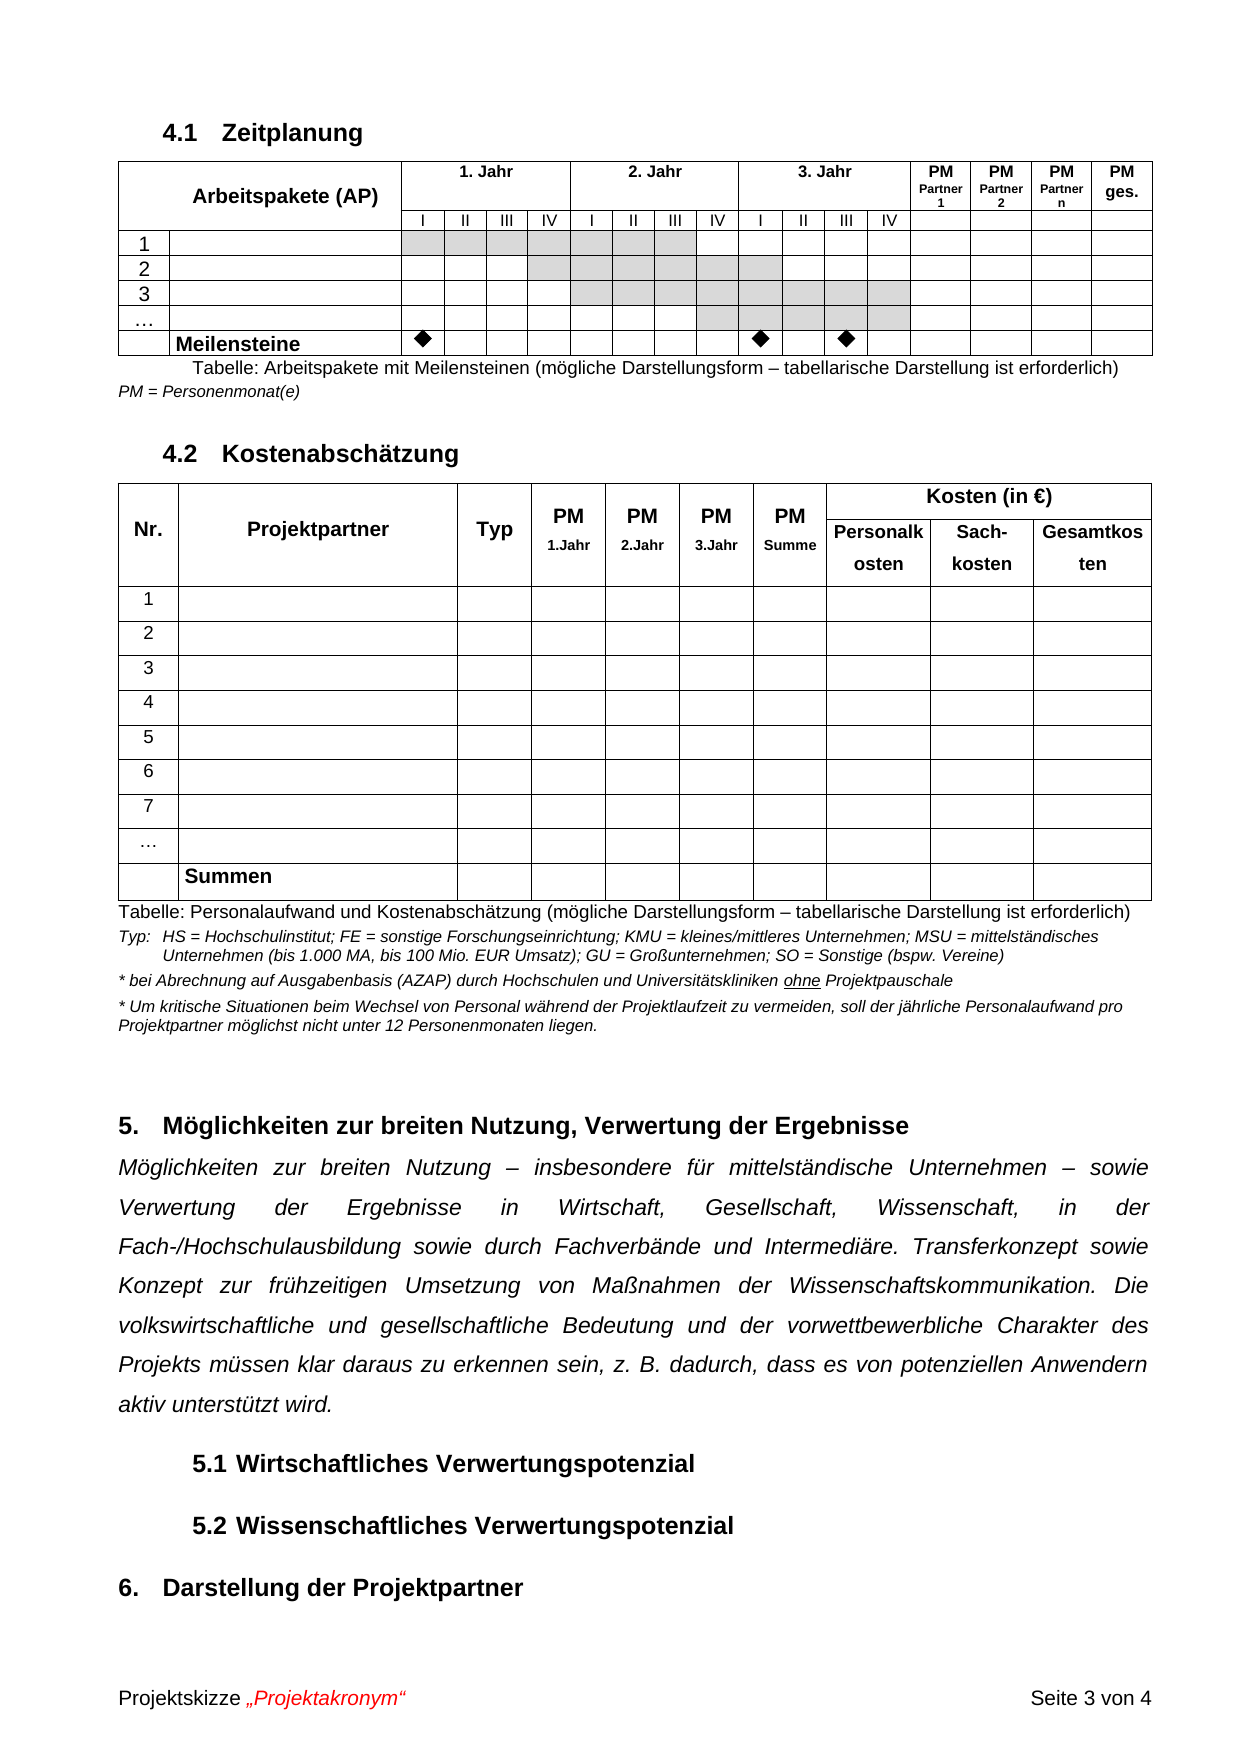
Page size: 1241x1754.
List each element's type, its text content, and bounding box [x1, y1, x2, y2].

table_cell [827, 864, 930, 900]
table_cell [680, 656, 753, 690]
table_cell [754, 829, 826, 863]
table_cell [931, 656, 1033, 690]
table_cell [680, 726, 753, 759]
table_cell [606, 622, 679, 655]
table_cell [911, 231, 970, 255]
table_cell [680, 622, 753, 655]
table_cell [931, 622, 1033, 655]
table_cell [783, 306, 824, 330]
table_cell [931, 864, 1033, 900]
table_cell [606, 864, 679, 900]
table_cell [931, 829, 1033, 863]
table_cell [783, 231, 824, 255]
table_cell [613, 231, 654, 255]
table_cell [827, 691, 930, 724]
table_cell [931, 760, 1033, 794]
table_cell [739, 256, 782, 280]
text Typ: HS = Hochschulinstitut; FE = sonstige Forschungseinrichtung; KMU = kleines/mittleres Unternehmen; MSU = mittelständisches Unternehmen (bis 1.000 MA, bis 100 Mio. EUR Umsatz); GU = Großunternehmen; SO = Sonstige (bspw. Vereine) [118, 927, 1152, 965]
table_cell [971, 281, 1031, 305]
table_cell [655, 331, 696, 355]
table_cell I [571, 211, 612, 230]
table_cell [458, 795, 531, 828]
table_cell [931, 795, 1033, 828]
table_cell [1034, 760, 1151, 794]
table_cell [532, 656, 605, 690]
table_cell [680, 691, 753, 724]
list Darstellung der Projektpartner [118, 1573, 1152, 1602]
table_cell [1034, 691, 1151, 724]
table_cell [971, 331, 1031, 355]
table_cell [528, 231, 570, 255]
list Möglichkeiten zur breiten Nutzung – insbesondere für mittelständische Unternehmen – sowie Verwertung der Ergebnisse in Wirtschaft, Gesellschaft, Wissenschaft, in der Fach-/Hochschulausbildung sowie durch Fachverbände und Intermediäre. Transferkonzept sowie Konzept zur frühzeitigen Umsetzung von Maßnahmen der Wissenschaftskommunikation. Die volkswirtschaftliche und gesellschaftliche Bedeutung und der vorwettbewerbliche Charakter des Projekts müssen klar daraus zu erkennen sein, z. B. dadurch, dass es von potenziellen Anwendern aktiv unterstützt wird. [118, 1154, 1152, 1417]
table_cell [1092, 281, 1152, 305]
table_cell [487, 256, 527, 280]
table_cell II [783, 211, 824, 230]
table_cell [487, 231, 527, 255]
table_cell [739, 231, 782, 255]
table_cell [655, 306, 696, 330]
table_cell [571, 231, 612, 255]
table_cell 7 [119, 795, 178, 828]
table_header PM Partner n [1032, 162, 1091, 210]
table_header Nr. [119, 484, 178, 586]
table_cell [1034, 587, 1151, 621]
table_cell [487, 306, 527, 330]
table_cell [571, 306, 612, 330]
table_cell [739, 331, 782, 355]
table_cell [1032, 256, 1091, 280]
table_cell [1034, 726, 1151, 759]
table_cell Summen [179, 864, 457, 900]
table_cell [1034, 829, 1151, 863]
table_cell [528, 281, 570, 305]
table_cell [680, 760, 753, 794]
table_cell [458, 760, 531, 794]
table_cell [911, 256, 970, 280]
table_cell [827, 760, 930, 794]
table_cell [458, 864, 531, 900]
table_cell IV [697, 211, 738, 230]
table_header PM Summe [754, 484, 826, 586]
table_cell [825, 331, 867, 355]
table_cell [532, 691, 605, 724]
list Möglichkeiten zur breiten Nutzung, Verwertung der Ergebnisse [118, 1111, 1152, 1139]
table_cell 5 [119, 726, 178, 759]
table_cell [532, 622, 605, 655]
table_cell [606, 656, 679, 690]
table_cell [754, 864, 826, 900]
table_header PM 2.Jahr [606, 484, 679, 586]
table_header PM 1.Jahr [532, 484, 605, 586]
table_cell [931, 691, 1033, 724]
table_cell [445, 281, 486, 305]
table_cell [739, 281, 782, 305]
table_cell [606, 691, 679, 724]
table_cell [571, 281, 612, 305]
table_cell [119, 864, 178, 900]
table_cell [445, 331, 486, 355]
table_cell [458, 829, 531, 863]
table_cell 2 [119, 622, 178, 655]
table_cell [528, 256, 570, 280]
table_cell [680, 864, 753, 900]
table_cell [931, 587, 1033, 621]
table_cell [606, 829, 679, 863]
list Kostenabschätzung [162, 439, 1152, 468]
table_cell [911, 306, 970, 330]
table_cell [739, 306, 782, 330]
table_cell 2 [119, 256, 169, 280]
table_cell [606, 795, 679, 828]
table_cell [868, 331, 910, 355]
table_cell 3 [119, 281, 169, 305]
table_cell I [402, 211, 444, 230]
table_cell [868, 231, 910, 255]
table_cell [532, 760, 605, 794]
table_cell [911, 211, 970, 230]
text Tabelle: Arbeitspakete mit Meilensteinen (mögliche Darstellungsform – tabellarische Darstellung ist erforderlich) [118, 356, 1152, 378]
table_cell III [825, 211, 867, 230]
table_cell [697, 231, 738, 255]
table_cell [827, 726, 930, 759]
table_cell [179, 622, 457, 655]
table_cell [697, 256, 738, 280]
table_cell [754, 691, 826, 724]
table_cell IV [528, 211, 570, 230]
table_cell [868, 256, 910, 280]
table_cell [179, 760, 457, 794]
table_cell [827, 622, 930, 655]
table_cell [1032, 231, 1091, 255]
table_cell [613, 306, 654, 330]
table_cell [911, 331, 970, 355]
table_cell [825, 306, 867, 330]
table_cell [1092, 331, 1152, 355]
table_cell [827, 829, 930, 863]
table_header 2. Jahr [571, 162, 738, 210]
table_cell [1034, 864, 1151, 900]
table_cell [754, 587, 826, 621]
table_cell [606, 587, 679, 621]
table_cell [1092, 256, 1152, 280]
table_cell [532, 864, 605, 900]
table_cell [179, 691, 457, 724]
table_cell [458, 726, 531, 759]
table_header Arbeitspakete (AP) [169, 162, 401, 230]
table_cell [680, 587, 753, 621]
table_cell [571, 256, 612, 280]
table_cell [971, 306, 1031, 330]
table_cell [827, 656, 930, 690]
table_cell [680, 795, 753, 828]
table_cell [1034, 622, 1151, 655]
table_cell [754, 622, 826, 655]
table_cell [971, 211, 1031, 230]
table_cell [170, 306, 401, 330]
table_cell [1092, 211, 1152, 230]
table_cell III [655, 211, 696, 230]
table_cell [179, 656, 457, 690]
table_cell [783, 331, 824, 355]
table_cell [754, 656, 826, 690]
table_cell [827, 587, 930, 621]
table_cell [783, 256, 824, 280]
table_header Kosten (in €) [827, 484, 1151, 519]
table_cell [445, 306, 486, 330]
table_cell [971, 231, 1031, 255]
table_header PM 3.Jahr [680, 484, 753, 586]
table_cell [754, 760, 826, 794]
table_cell [825, 281, 867, 305]
table_cell [532, 795, 605, 828]
table_cell [1034, 795, 1151, 828]
table_cell [655, 281, 696, 305]
table_cell [458, 587, 531, 621]
table_cell [1034, 656, 1151, 690]
table_cell [170, 256, 401, 280]
table_cell Gesamtkosten [1034, 520, 1151, 586]
table_cell [931, 726, 1033, 759]
table_cell [179, 795, 457, 828]
table_cell [179, 829, 457, 863]
table_cell IV [868, 211, 910, 230]
table_header 1. Jahr [402, 162, 570, 210]
table_cell [402, 306, 444, 330]
table_cell [458, 691, 531, 724]
table_cell … [119, 829, 178, 863]
table_cell [697, 281, 738, 305]
table_cell [697, 306, 738, 330]
text PM = Personenmonat(e) [118, 382, 1152, 401]
table_cell 6 [119, 760, 178, 794]
table_cell [528, 306, 570, 330]
table_cell [868, 281, 910, 305]
table_cell 1 [119, 231, 169, 255]
table_cell [402, 281, 444, 305]
table_cell [783, 281, 824, 305]
table_cell [613, 281, 654, 305]
table_cell [1092, 231, 1152, 255]
table_cell [179, 587, 457, 621]
table_cell [825, 256, 867, 280]
table_cell [402, 256, 444, 280]
table_cell [754, 726, 826, 759]
table_cell [1092, 306, 1152, 330]
table_cell [613, 256, 654, 280]
table_cell [119, 331, 169, 355]
table_cell III [487, 211, 527, 230]
text Tabelle: Personalaufwand und Kostenabschätzung (mögliche Darstellungsform – tabellarische Darstellung ist erforderlich) [118, 901, 1152, 922]
table_cell [754, 795, 826, 828]
table_cell [1032, 331, 1091, 355]
table_header PM ges. [1092, 162, 1152, 210]
table_cell [532, 726, 605, 759]
table_cell Sach- kosten [931, 520, 1033, 586]
table_cell [697, 331, 738, 355]
text * bei Abrechnung auf Ausgabenbasis (AZAP) durch Hochschulen und Universitätskliniken ohne Projektpauschale [118, 971, 1152, 990]
table_cell 3 [119, 656, 178, 690]
table_cell Personalkosten [827, 520, 930, 586]
table_cell [487, 281, 527, 305]
text * Um kritische Situationen beim Wechsel von Personal während der Projektlaufzeit zu vermeiden, soll der jährliche Personalaufwand pro Projektpartner möglichst nicht unter 12 Personenmonaten liegen. [118, 997, 1152, 1035]
table_cell [613, 331, 654, 355]
table_cell [680, 829, 753, 863]
table_cell [170, 281, 401, 305]
table_cell [402, 231, 444, 255]
table_cell [1032, 281, 1091, 305]
list Zeitplanung [162, 118, 1152, 147]
table_cell … [119, 306, 169, 330]
table_cell [827, 795, 930, 828]
table_header Typ [458, 484, 531, 586]
table_cell [170, 231, 401, 255]
table_cell [1032, 211, 1091, 230]
table_cell II [445, 211, 486, 230]
table_cell [458, 622, 531, 655]
table_cell [532, 829, 605, 863]
table_cell [825, 231, 867, 255]
table_cell [606, 726, 679, 759]
table_cell [532, 587, 605, 621]
table_cell [458, 656, 531, 690]
table_cell [179, 726, 457, 759]
table_cell [445, 256, 486, 280]
table_cell [402, 331, 444, 355]
table_cell 4 [119, 691, 178, 724]
table_cell [655, 231, 696, 255]
table_header Projektpartner [179, 484, 457, 586]
table_cell II [613, 211, 654, 230]
table_cell [487, 331, 527, 355]
table_cell [868, 306, 910, 330]
table_cell [911, 281, 970, 305]
table_header PM Partner 1 [911, 162, 970, 210]
table_cell [1032, 306, 1091, 330]
table_cell [571, 331, 612, 355]
list Wirtschaftliches Verwertungspotenzial [192, 1449, 1152, 1478]
table_cell [971, 256, 1031, 280]
table_cell Meilensteine [170, 331, 401, 355]
list Wissenschaftliches Verwertungspotenzial [192, 1511, 1152, 1540]
table_cell 1 [119, 587, 178, 621]
table_header [119, 162, 169, 230]
table_cell [445, 231, 486, 255]
table_cell [528, 331, 570, 355]
table_cell [655, 256, 696, 280]
table_cell [606, 760, 679, 794]
table_header 3. Jahr [739, 162, 910, 210]
table_header PM Partner 2 [971, 162, 1031, 210]
table_cell I [739, 211, 782, 230]
